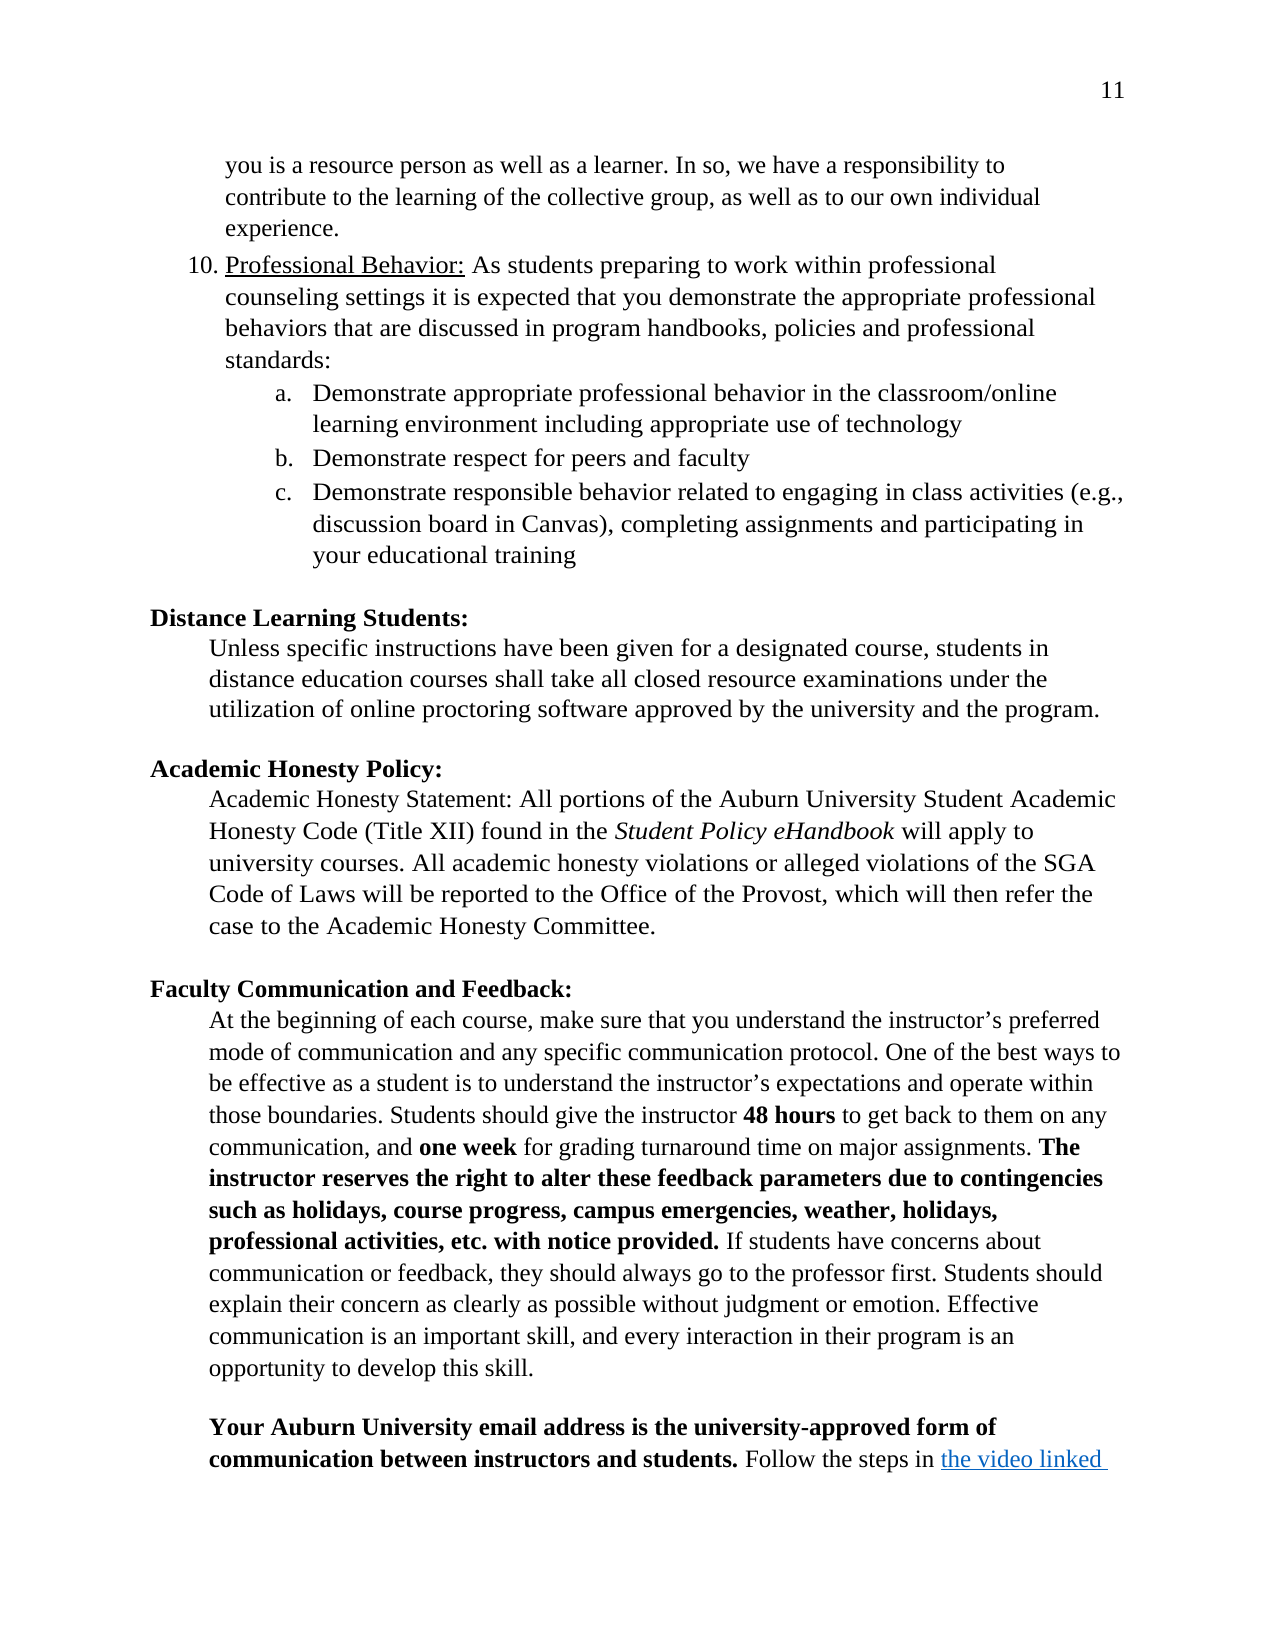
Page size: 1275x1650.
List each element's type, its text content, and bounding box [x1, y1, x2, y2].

list Demonstrate respect for peers and faculty [275, 443, 1125, 472]
text Academic Honesty Policy: [150, 754, 1125, 783]
text Distance Learning Students: [150, 603, 1125, 632]
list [187, 150, 1100, 242]
text Academic Honesty Statement: All portions of the Auburn University Student Academic Honesty Code (Title XII) found in the Student Policy eHandbook will apply to university courses. All academic honesty violations or alleged violations of the SGA Code of Laws will be reported to the Office of the Provost, which will then refer the case to the Academic Honesty Committee. [208, 784, 1125, 939]
subtitle At the beginning of each course, make sure that you understand the instructor’s preferred mode of communication and any specific communication protocol. One of the best ways to be effective as a student is to understand the instructor’s expectations and operate within those boundaries. Students should give the instructor 48 hours to get back to them on any communication, and one week for grading turnaround time on major assignments. The instructor reserves the right to alter these feedback parameters due to contingencies such as holidays, course progress, campus emergencies, weather, holidays, professional activities, etc. with notice provided. If students have concerns about communication or feedback, they should always go to the professor first. Students should explain their concern as clearly as possible without judgment or emotion. Effective communication is an important skill, and every interaction in their program is an opportunity to develop this skill. [208, 1005, 1125, 1381]
text Unless specific instructions have been given for a designated course, students in distance education courses shall take all closed resource examinations under the utilization of online proctoring software approved by the university and the program. [208, 633, 1125, 722]
list Demonstrate responsible behavior related to engaging in class activities (e.g., discussion board in Canvas), completing assignments and participating in your educational training [275, 477, 1125, 569]
subtitle Faculty Communication and Feedback: [150, 974, 1125, 1003]
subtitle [208, 1412, 1125, 1472]
list Professional Behavior: As students preparing to work within professional counseling settings it is expected that you demonstrate the appropriate professional behaviors that are discussed in program handbooks, policies and professional standards: [187, 250, 1100, 374]
list Demonstrate appropriate professional behavior in the classroom/online learning environment including appropriate use of technology [275, 378, 1125, 438]
